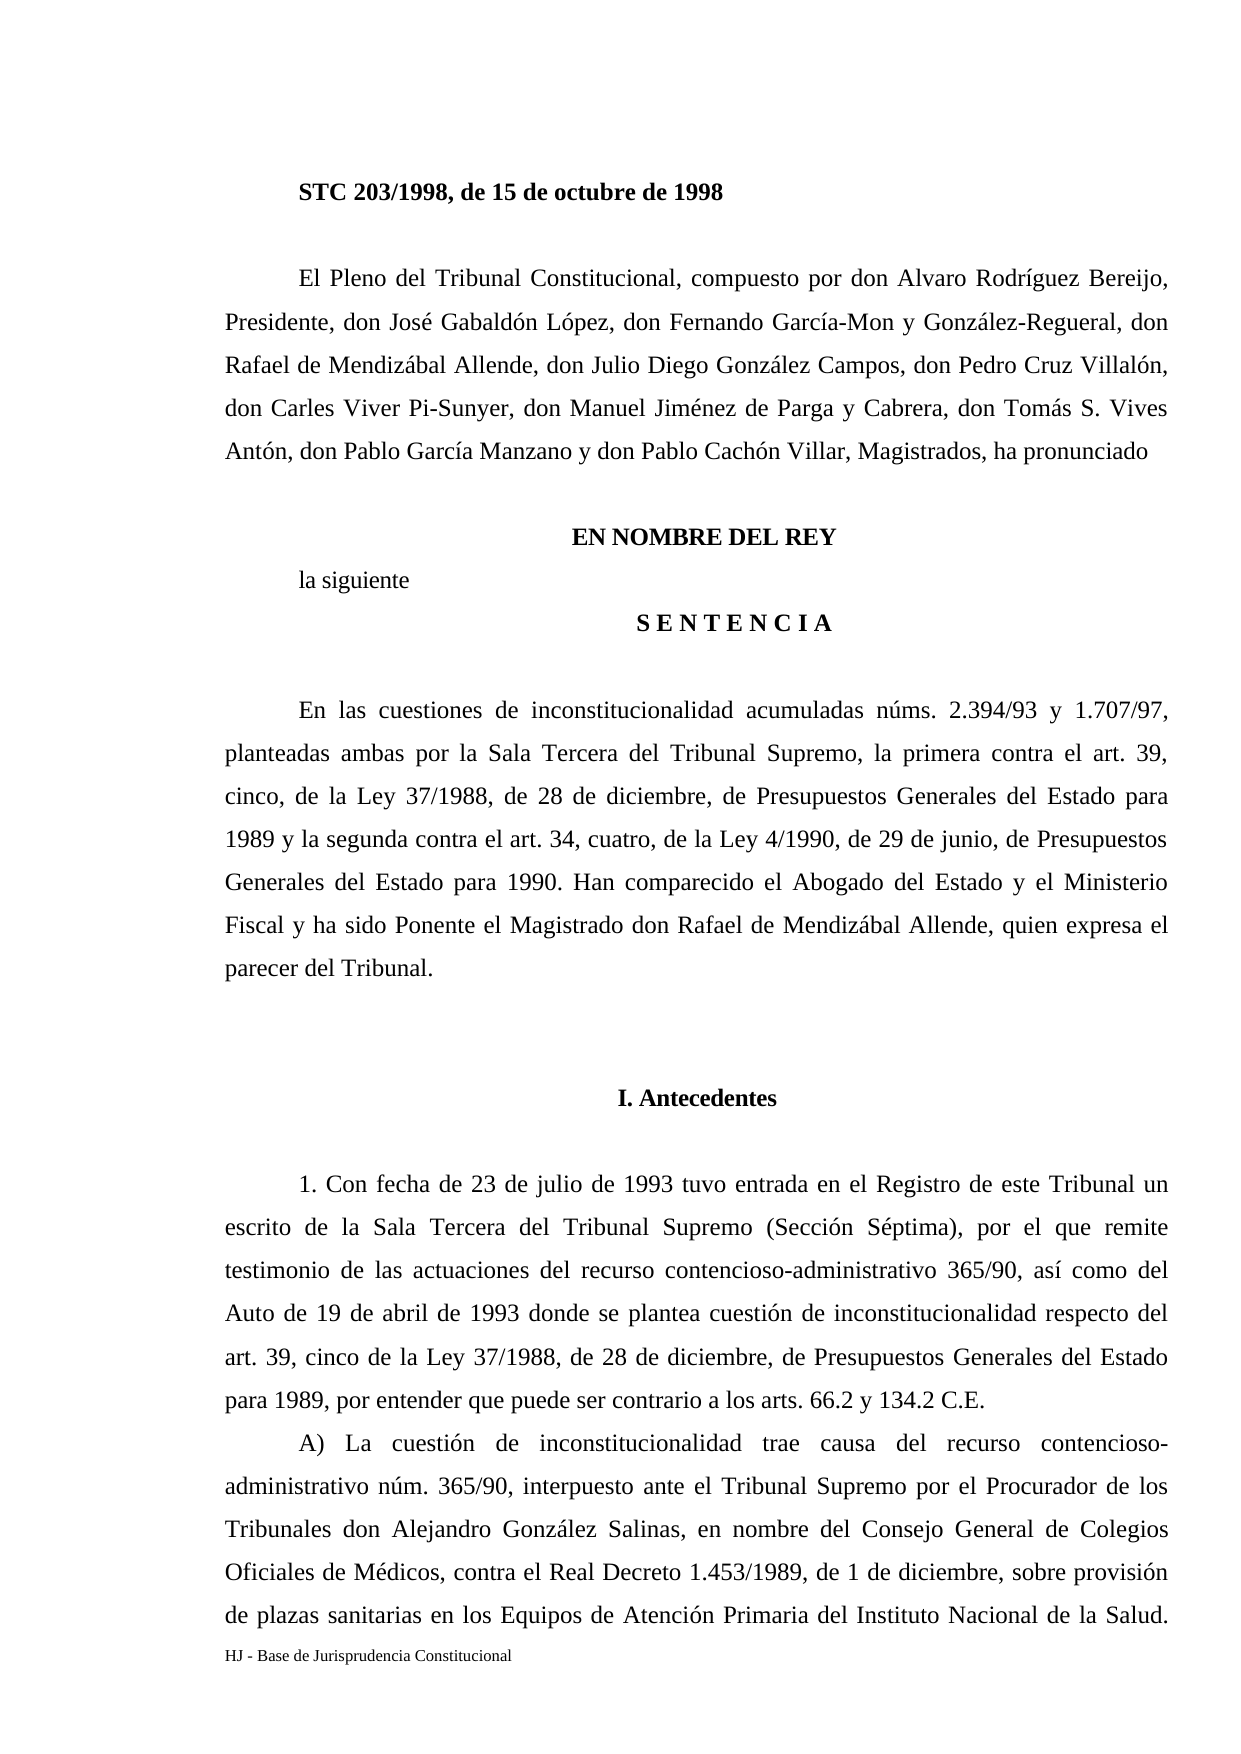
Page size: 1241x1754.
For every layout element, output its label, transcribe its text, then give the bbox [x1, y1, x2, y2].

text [224, 1428, 1169, 1629]
text S E N T E N C I A [224, 608, 1169, 637]
text En las cuestiones de inconstitucionalidad acumuladas núms. 2.394/93 y 1.707/97, planteadas ambas por la Sala Tercera del Tribunal Supremo, la primera contra el art. 39, cinco, de la Ley 37/1988, de 28 de diciembre, de Presupuestos Generales del Estado para 1989 y la segunda contra el art. 34, cuatro, de la Ley 4/1990, de 29 de junio, de Presupuestos Generales del Estado para 1990. Han comparecido el Abogado del Estado y el Ministerio Fiscal y ha sido Ponente el Magistrado don Rafael de Mendizábal Allende, quien expresa el parecer del Tribunal. [224, 695, 1169, 982]
text EN NOMBRE DEL REY [224, 522, 1110, 551]
text El Pleno del Tribunal Constitucional, compuesto por don Alvaro Rodríguez Bereijo, Presidente, don José Gabaldón López, don Fernando García-Mon y González-Regueral, don Rafael de Mendizábal Allende, don Julio Diego González Campos, don Pedro Cruz Villalón, don Carles Viver Pi-Sunyer, don Manuel Jiménez de Parga y Cabrera, don Tomás S. Vives Antón, don Pablo García Manzano y don Pablo Cachón Villar, Magistrados, ha pronunciado [224, 263, 1169, 465]
text la siguiente [224, 565, 1110, 594]
text 1. Con fecha de 23 de julio de 1993 tuvo entrada en el Registro de este Tribunal un escrito de la Sala Tercera del Tribunal Supremo (Sección Séptima), por el que remite testimonio de las actuaciones del recurso contencioso-administrativo 365/90, así como del Auto de 19 de abril de 1993 donde se plantea cuestión de inconstitucionalidad respecto del art. 39, cinco de la Ley 37/1988, de 28 de diciembre, de Presupuestos Generales del Estado para 1989, por entender que puede ser contrario a los arts. 66.2 y 134.2 C.E. [224, 1169, 1169, 1413]
text I. Antecedentes [224, 1083, 1169, 1112]
text STC 203/1998, de 15 de octubre de 1998 [224, 177, 1169, 206]
